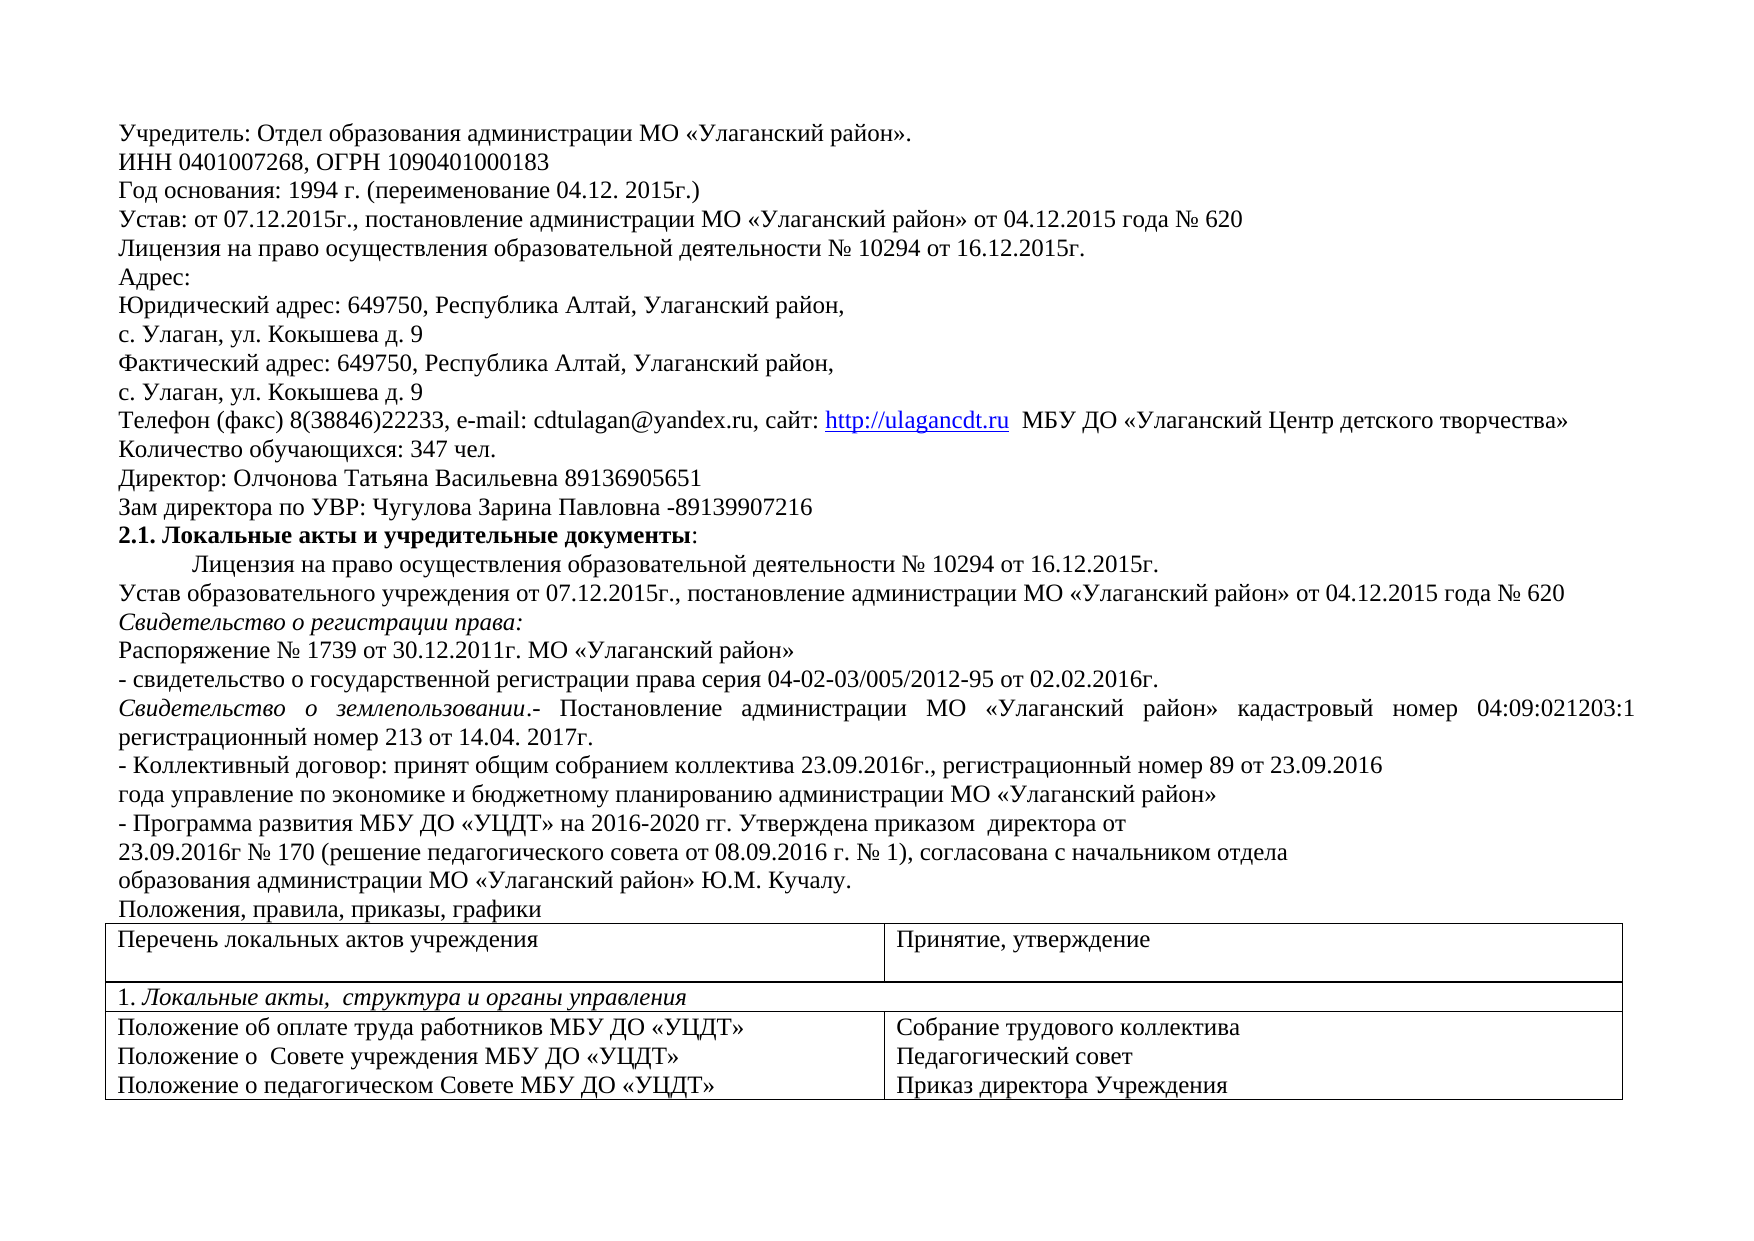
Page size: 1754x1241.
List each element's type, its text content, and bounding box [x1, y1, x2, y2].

text Телефон (факс) 8(38846)22233, e-mail: cdtulagan@yandex.ru, сайт: http://ulagancdt.ru МБУ ДО «Улаганский Центр детского творчества» [118, 406, 1636, 434]
text ИНН 0401007268, ОГРН 1090401000183 [118, 147, 1636, 176]
text Фактический адрес: 649750, Республика Алтай, Улаганский район, [118, 348, 1636, 377]
text года управление по экономике и бюджетному планированию администрации МО «Улаганский район» [118, 779, 1636, 808]
text - Коллективный договор: принят общим собранием коллектива 23.09.2016г., регистрационный номер 89 от 23.09.2016 [118, 751, 1636, 779]
text Лицензия на право осуществления образовательной деятельности № 10294 от 16.12.2015г. [118, 549, 1636, 578]
text с. Улаган, ул. Кокышева д. 9 [118, 377, 1636, 406]
text - Программа развития МБУ ДО «УЦДТ» на 2016-2020 гг. Утверждена приказом директора от [118, 808, 1636, 837]
table_cell 1. Локальные акты, структура и органы управления [106, 983, 1622, 1011]
table_header Принятие, утверждение [885, 924, 1622, 981]
text Лицензия на право осуществления образовательной деятельности № 10294 от 16.12.2015г. [118, 233, 1636, 262]
text Свидетельство о регистрации права: [118, 607, 1636, 636]
text Положения, правила, приказы, графики [118, 894, 1636, 923]
text Директор: Олчонова Татьяна Васильевна 89136905651 [118, 463, 1636, 492]
text Адрес: [118, 262, 1636, 291]
text образования администрации МО «Улаганский район» Ю.М. Кучалу. [118, 866, 1636, 894]
text с. Улаган, ул. Кокышева д. 9 [118, 319, 1636, 348]
text 2.1. Локальные акты и учредительные документы: [118, 521, 1636, 549]
text Количество обучающихся: 347 чел. [118, 434, 1636, 463]
text Свидетельство о землепользовании.- Постановление администрации МО «Улаганский район» кадастровый номер 04:09:021203:1 регистрационный номер 213 от 14.04. 2017г. [118, 693, 1636, 751]
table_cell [106, 1012, 884, 1098]
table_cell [885, 1012, 1622, 1098]
text Учредитель: Отдел образования администрации МО «Улаганский район». [118, 118, 1636, 147]
text Зам директора по УВР: Чугулова Зарина Павловна -89139907216 [118, 492, 1636, 521]
text Устав образовательного учреждения от 07.12.2015г., постановление администрации МО «Улаганский район» от 04.12.2015 года № 620 [118, 578, 1636, 607]
table_header Перечень локальных актов учреждения [106, 924, 884, 981]
text 23.09.2016г № 170 (решение педагогического совета от 08.09.2016 г. № 1), согласована с начальником отдела [118, 837, 1636, 866]
text Устав: от 07.12.2015г., постановление администрации МО «Улаганский район» от 04.12.2015 года № 620 [118, 204, 1636, 233]
text Юридический адрес: 649750, Республика Алтай, Улаганский район, [118, 291, 1636, 319]
text Распоряжение № 1739 от 30.12.2011г. МО «Улаганский район» [118, 636, 1636, 664]
text Год основания: 1994 г. (переименование 04.12. 2015г.) [118, 176, 1636, 204]
text - свидетельство о государственной регистрации права серия 04-02-03/005/2012-95 от 02.02.2016г. [118, 664, 1636, 693]
